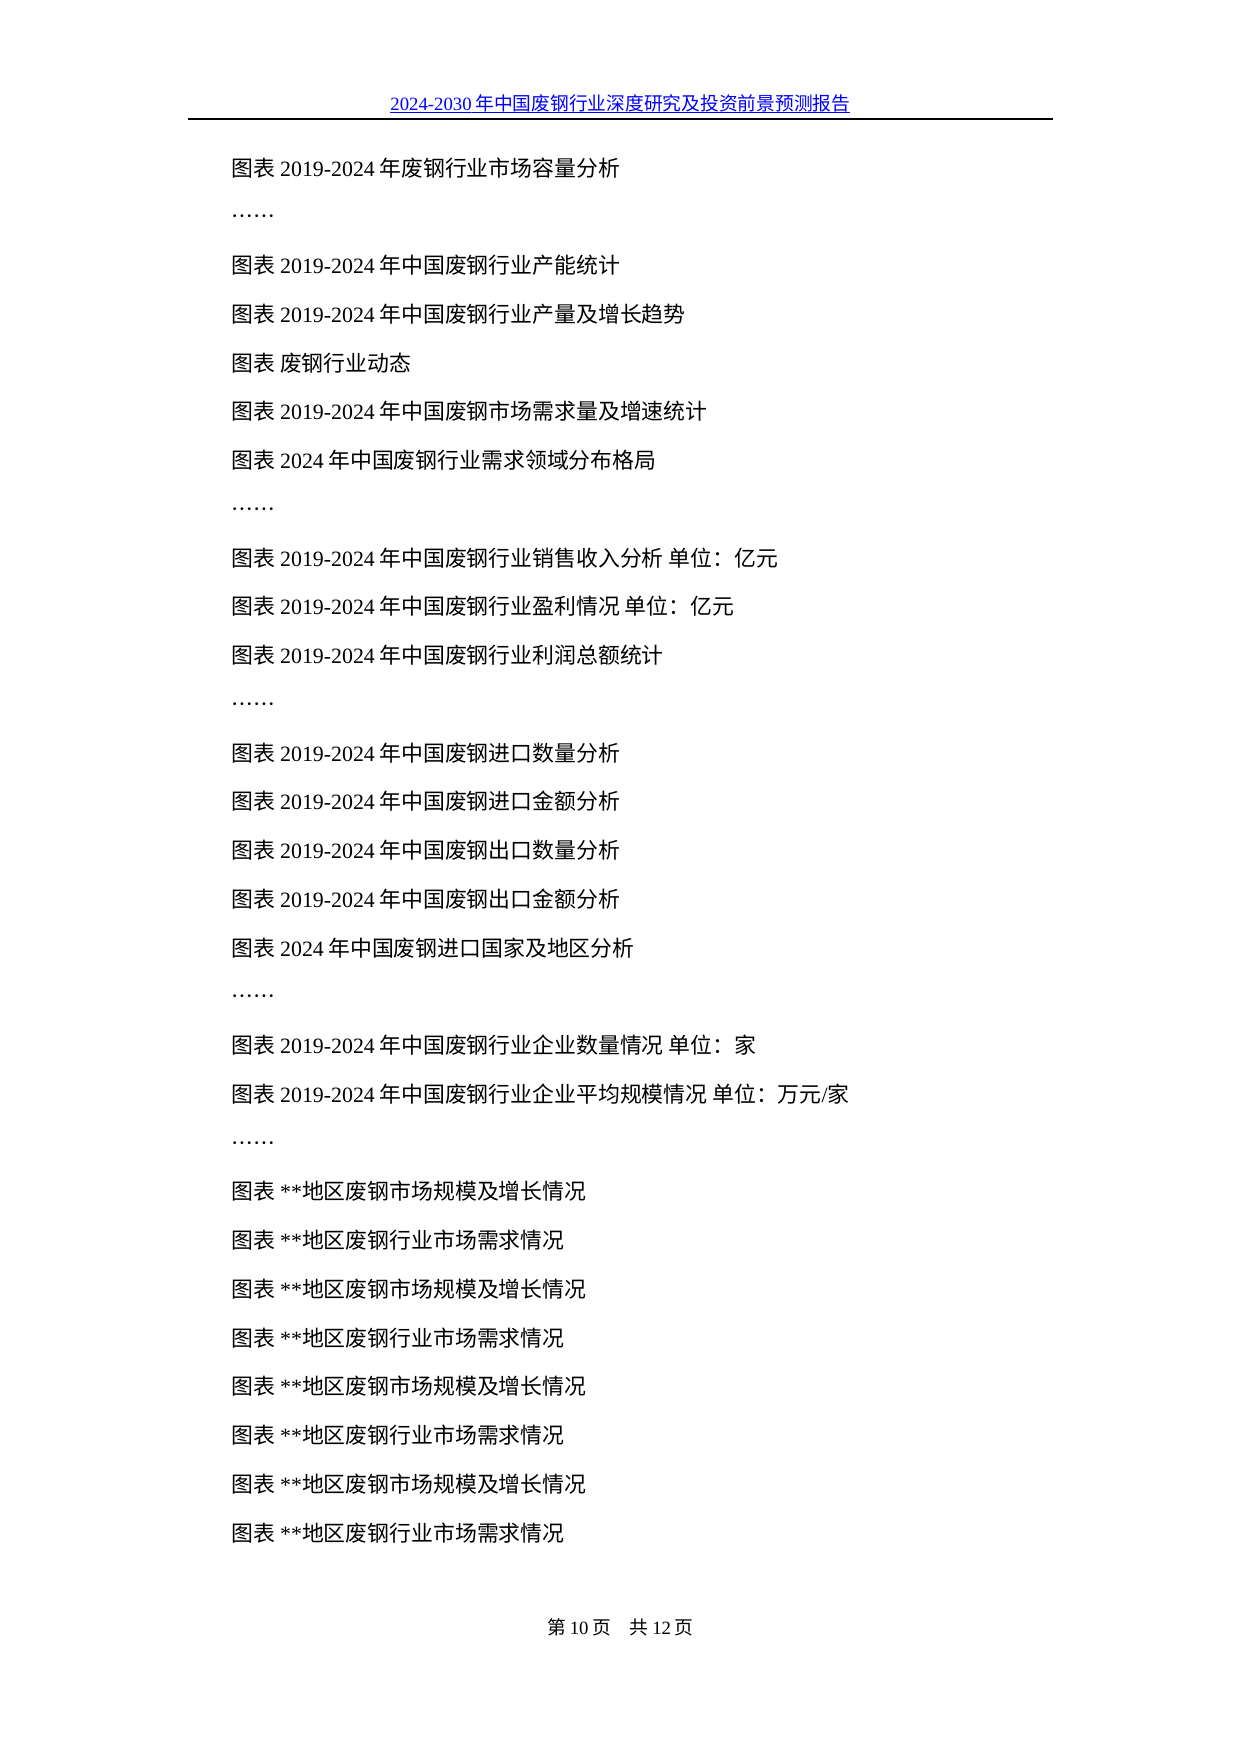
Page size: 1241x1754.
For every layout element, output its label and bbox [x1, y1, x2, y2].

text [187, 150, 1053, 1548]
